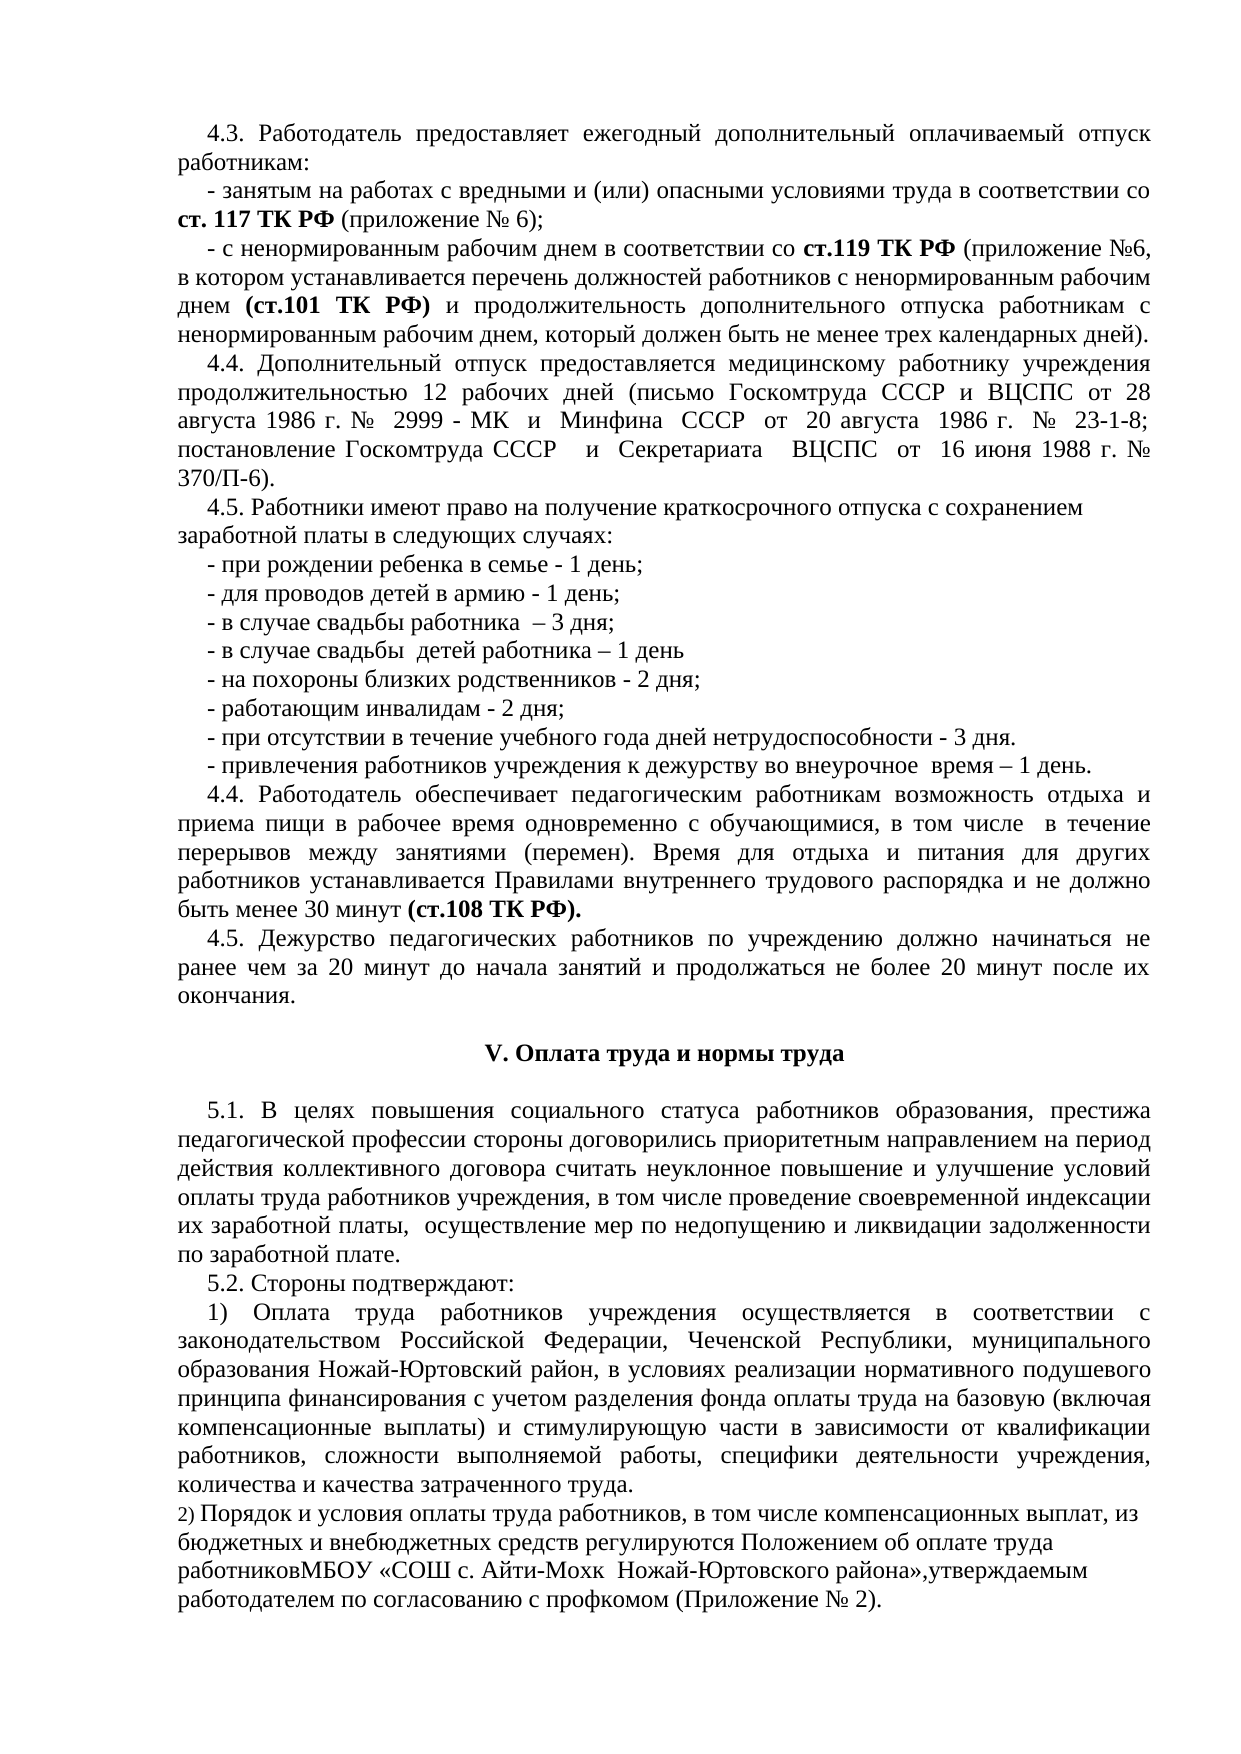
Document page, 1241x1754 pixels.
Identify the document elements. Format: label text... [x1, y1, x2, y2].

text 4.4. Работодатель обеспечивает педагогическим работникам возможность отдыха и приема пищи в рабочее время одновременно с обучающимися, в том числе в течение перерывов между занятиями (перемен). Время для отдыха и питания для других работников устанавливается Правилами внутреннего трудового распорядка и не должно быть менее 30 минут (ст.108 ТК РФ). [177, 779, 1152, 923]
text 5.1. В целях повышения социального статуса работников образования, престижа педагогической профессии стороны договорились приоритетным направлением на период действия коллективного договора считать неуклонное повышение и улучшение условий оплаты труда работников учреждения, в том числе проведение своевременной индексации их заработной платы, осуществление мер по недопущению и ликвидации задолженности по заработной плате. [177, 1096, 1152, 1268]
text - работающим инвалидам - 2 дня; [177, 693, 1152, 722]
text 5.2. Стороны подтверждают: [177, 1268, 1152, 1297]
text 2) Порядок и условия оплаты труда работников, в том числе компенсационных выплат, из бюджетных и внебюджетных средств регулируются Положением об оплате труда работниковМБОУ «СОШ с. Айти-Мохк Ножай-Юртовского района»,утверждаемым работодателем по согласованию с профкомом (Приложение № 2). [177, 1498, 1152, 1613]
text 4.4. Дополнительный отпуск предоставляется медицинскому работнику учреждения продолжительностью 12 рабочих дней (письмо Госкомтруда СССР и ВЦСПС от 28 августа . № 2999 - МК и Минфина СССР от 20 августа . № 23-1-8; постановление Госкомтруда СССР и Секретариата ВЦСПС от 16 июня . № 370/П-6). [177, 348, 1152, 492]
text 4.5. Работники имеют право на получение краткосрочного отпуска с сохранением заработной платы в следующих случаях: [177, 492, 1152, 549]
text - при отсутствии в течение учебного года дней нетрудоспособности - 3 дня. [177, 722, 1152, 751]
text - занятым на работах с вредными и (или) опасными условиями труда в соответствии со ст. 117 ТК РФ (приложение № 6); [177, 176, 1152, 233]
text - при рождении ребенка в семье - 1 день; [177, 549, 1152, 578]
text - с ненормированным рабочим днем в соответствии со ст.119 ТК РФ (приложение №6, в котором устанавливается перечень должностей работников с ненормированным рабочим днем (ст.101 ТК РФ) и продолжительность дополнительного отпуска работникам с ненормированным рабочим днем, который должен быть не менее трех календарных дней). [177, 233, 1152, 348]
text 4.3. Работодатель предоставляет ежегодный дополнительный оплачиваемый отпуск работникам: [177, 118, 1152, 176]
text - в случае свадьбы детей работника – 1 день [177, 636, 1152, 664]
text - в случае свадьбы работника – 3 дня; [177, 607, 1152, 636]
text 4.5. Дежурство педагогических работников по учреждению должно начинаться не ранее чем за 20 минут до начала занятий и продолжаться не более 20 минут после их окончания. [177, 923, 1152, 1009]
text 1) Оплата труда работников учреждения осуществляется в соответствии с законодательством Российской Федерации, Чеченской Республики, муниципального образования Ножай-Юртовский район, в условиях реализации нормативного подушевого принципа финансирования с учетом разделения фонда оплаты труда на базовую (включая компенсационные выплаты) и стимулирующую части в зависимости от квалификации работников, сложности выполняемой работы, специфики деятельности учреждения, количества и качества затраченного труда. [177, 1297, 1152, 1498]
text - привлечения работников учреждения к дежурству во внеурочное время – 1 день. [177, 751, 1152, 779]
text - на похороны близких родственников - 2 дня; [177, 664, 1152, 693]
subtitle V. Оплата труда и нормы труда [177, 1038, 1152, 1067]
text - для проводов детей в армию - 1 день; [177, 578, 1152, 607]
